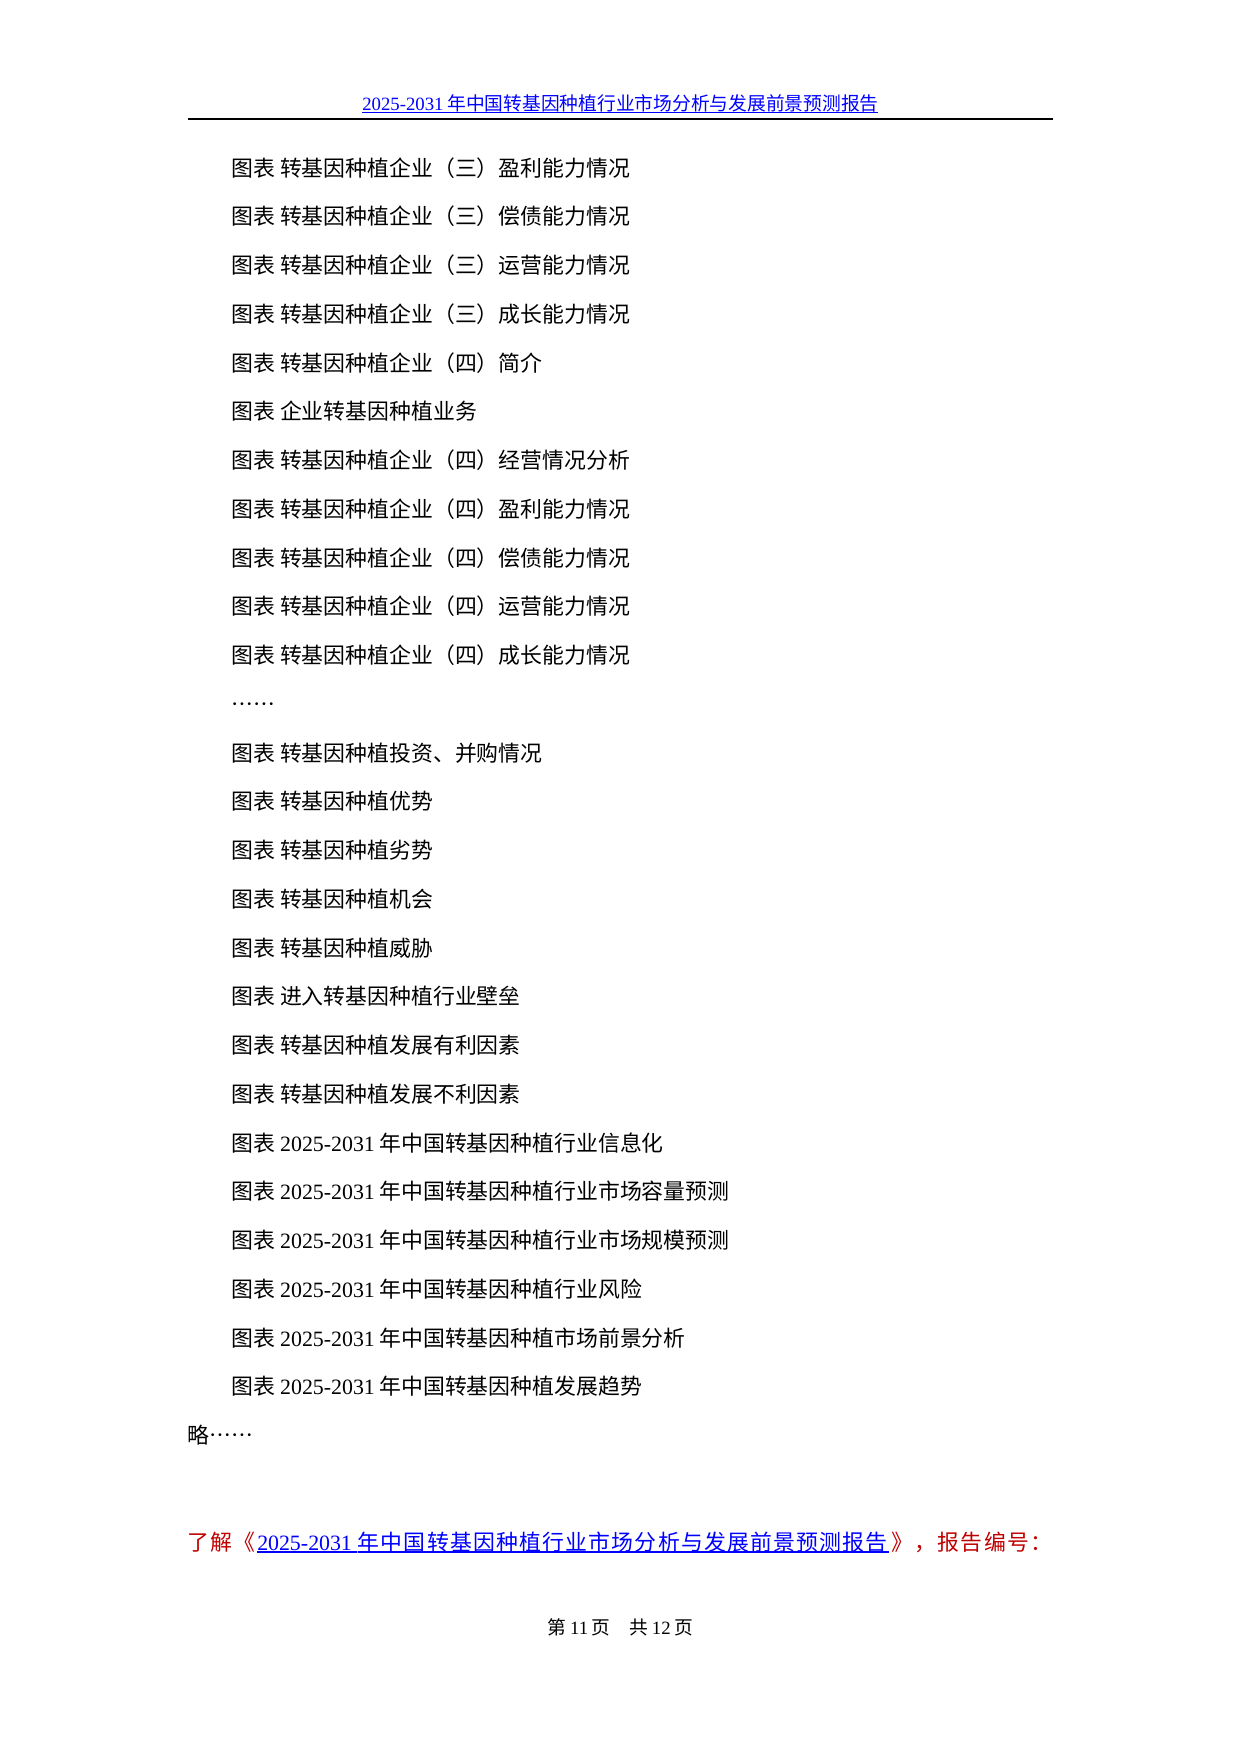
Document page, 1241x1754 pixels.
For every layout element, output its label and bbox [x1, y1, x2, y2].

text [187, 150, 1053, 1450]
text [187, 1524, 1053, 1557]
